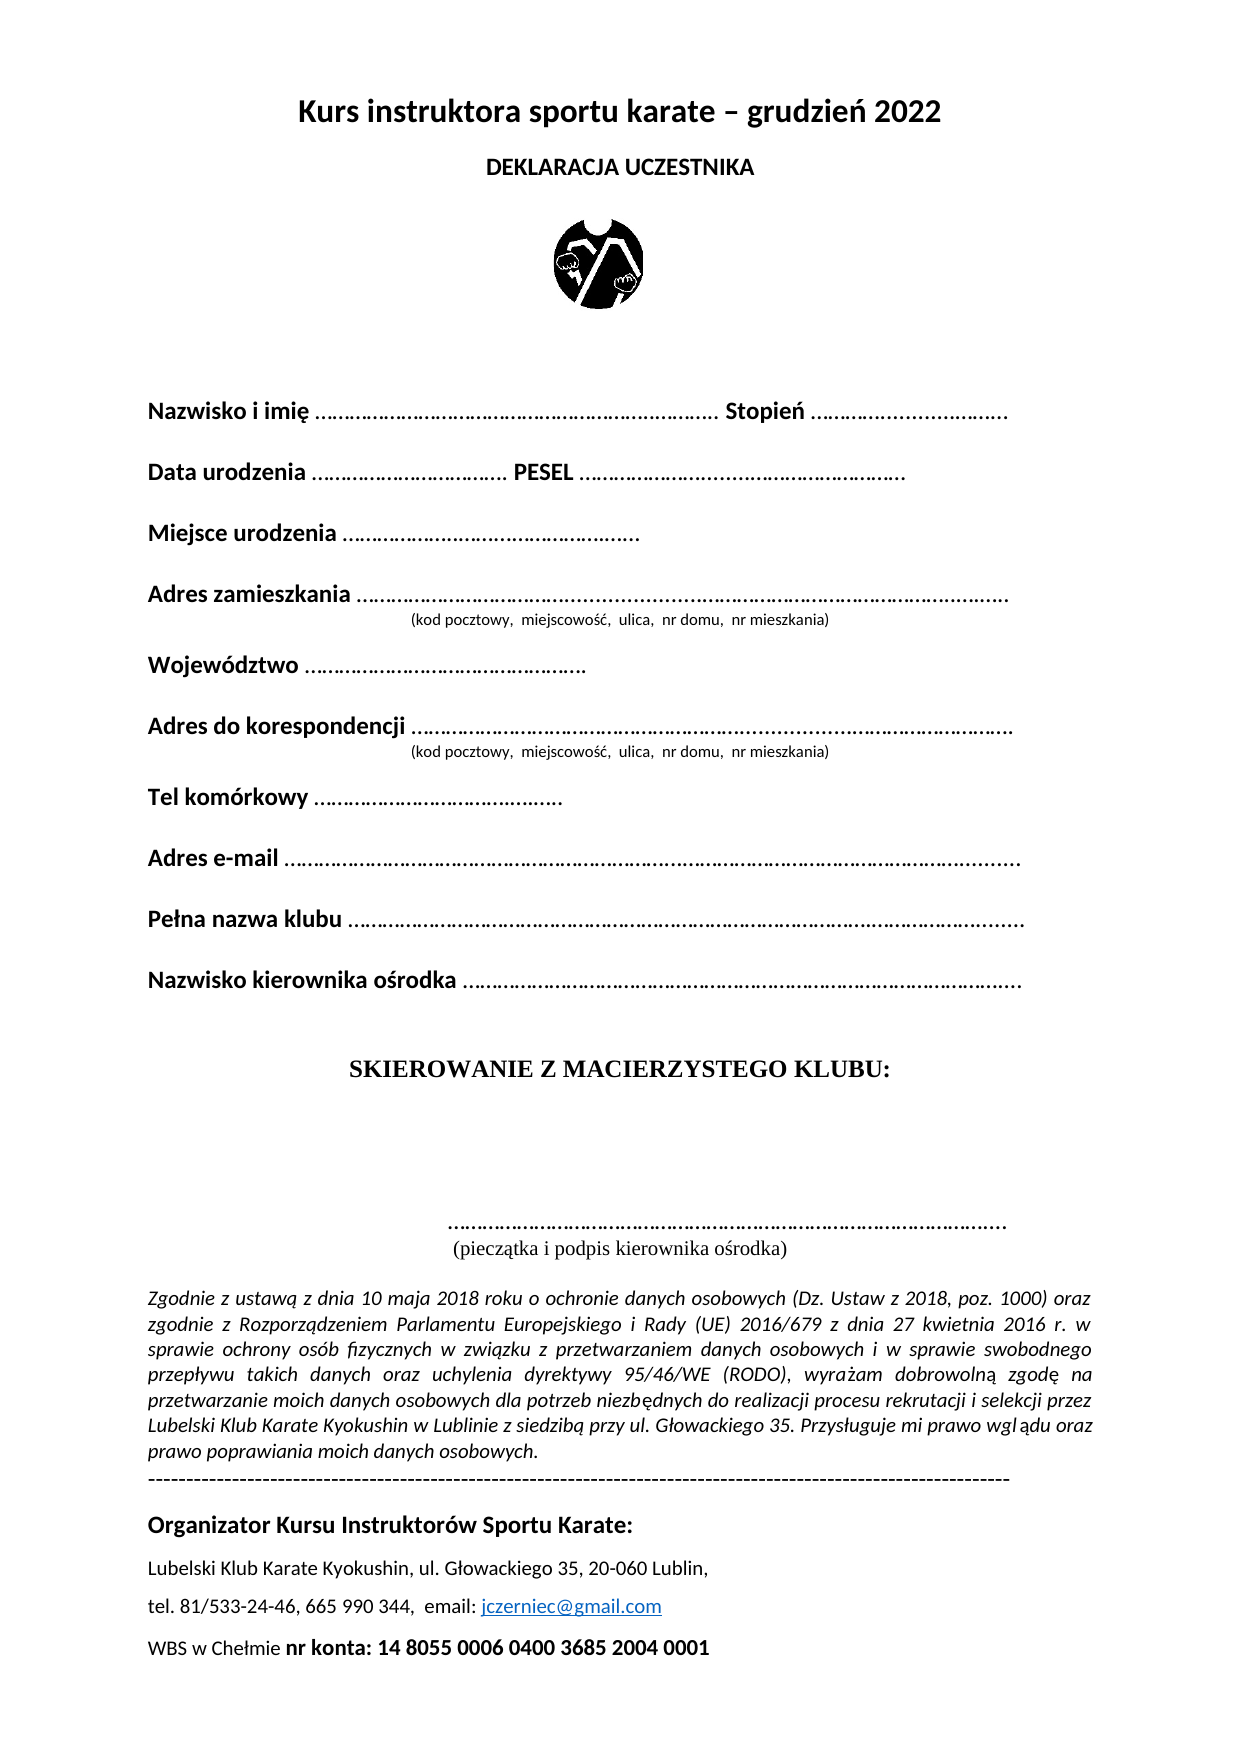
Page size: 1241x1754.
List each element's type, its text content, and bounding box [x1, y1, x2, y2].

text Pełna nazwa klubu ……………………………………………………………………………….………………........ [148, 904, 1093, 934]
text tel. 81/533-24-46, 665 990 344, email: jczerniec@gmail.com [148, 1593, 1093, 1618]
text SKIEROWANIE Z MACIERZYSTEGO KLUBU: [148, 1054, 1093, 1083]
text (kod pocztowy, miejscowość, ulica, nr domu, nr mieszkania) [148, 741, 1093, 761]
text Miejsce urodzenia ………………..……...…………….…... [148, 517, 1093, 548]
text Kurs instruktora sportu karate – grudzień 2022 [148, 90, 1093, 131]
text Nazwisko i imię …………………………………………………..……….. Stopień …………............……... [148, 395, 1093, 426]
text Nazwisko kierownika ośrodka ………………………………………………………………………………….... [148, 965, 1093, 995]
text (kod pocztowy, miejscowość, ulica, nr domu, nr mieszkania) [148, 609, 1093, 629]
text Adres zamieszkania ………………………………......................……………………………………..….….. [148, 578, 1093, 609]
text Województwo …………………………………………. [148, 649, 1093, 680]
text Organizator Kursu Instruktorów Sportu Karate: [148, 1509, 1093, 1539]
text Lubelski Klub Karate Kyokushin, ul. Głowackiego 35, 20-060 Lublin, [148, 1555, 1093, 1580]
text Tel komórkowy …………………………….….….. [148, 782, 1093, 812]
text WBS w Chełmie nr konta: 14 8055 0006 0400 3685 2004 0001 [148, 1631, 1093, 1661]
text ………………………………………………………………………………….... [148, 1205, 1093, 1236]
text Data urodzenia ……………………………. PESEL …………………........……………………… [148, 456, 1093, 487]
text (pieczątka i podpis kierownika ośrodka) [148, 1236, 1093, 1260]
text Zgodnie z ustawą z dnia 10 maja 2018 roku o ochronie danych osobowych (Dz. Ustaw z 2018, poz. 1000) oraz zgodnie z Rozporządzeniem Parlamentu Europejskiego i Rady (UE) 2016/679 z dnia 27 kwietnia 2016 r. w sprawie ochrony osób fizycznych w związku z przetwarzaniem danych osobowych i w sprawie swobodnego przepływu takich danych oraz uchylenia dyrektywy 95/46/WE (RODO), wyrażam dobrowolną zgodę na przetwarzanie moich danych osobowych dla potrzeb niezbędnych do realizacji procesu rekrutacji i selekcji przez Lubelski Klub Karate Kyokushin w Lublinie z siedzibą przy ul. Głowackiego 35. Przysługuje mi prawo wglądu oraz prawo poprawiania moich danych osobowych. [148, 1285, 1093, 1463]
text Adres e-mail …………………………………………………………...………………………………………….......... [148, 843, 1093, 873]
text DEKLARACJA UCZESTNIKA [148, 151, 1093, 182]
text Adres do korespondencji …………………………………………………..................………………………. [148, 710, 1093, 741]
text ----------------------------------------------------------------------------------------------------------------- [148, 1463, 1093, 1494]
picture [552, 218, 643, 309]
